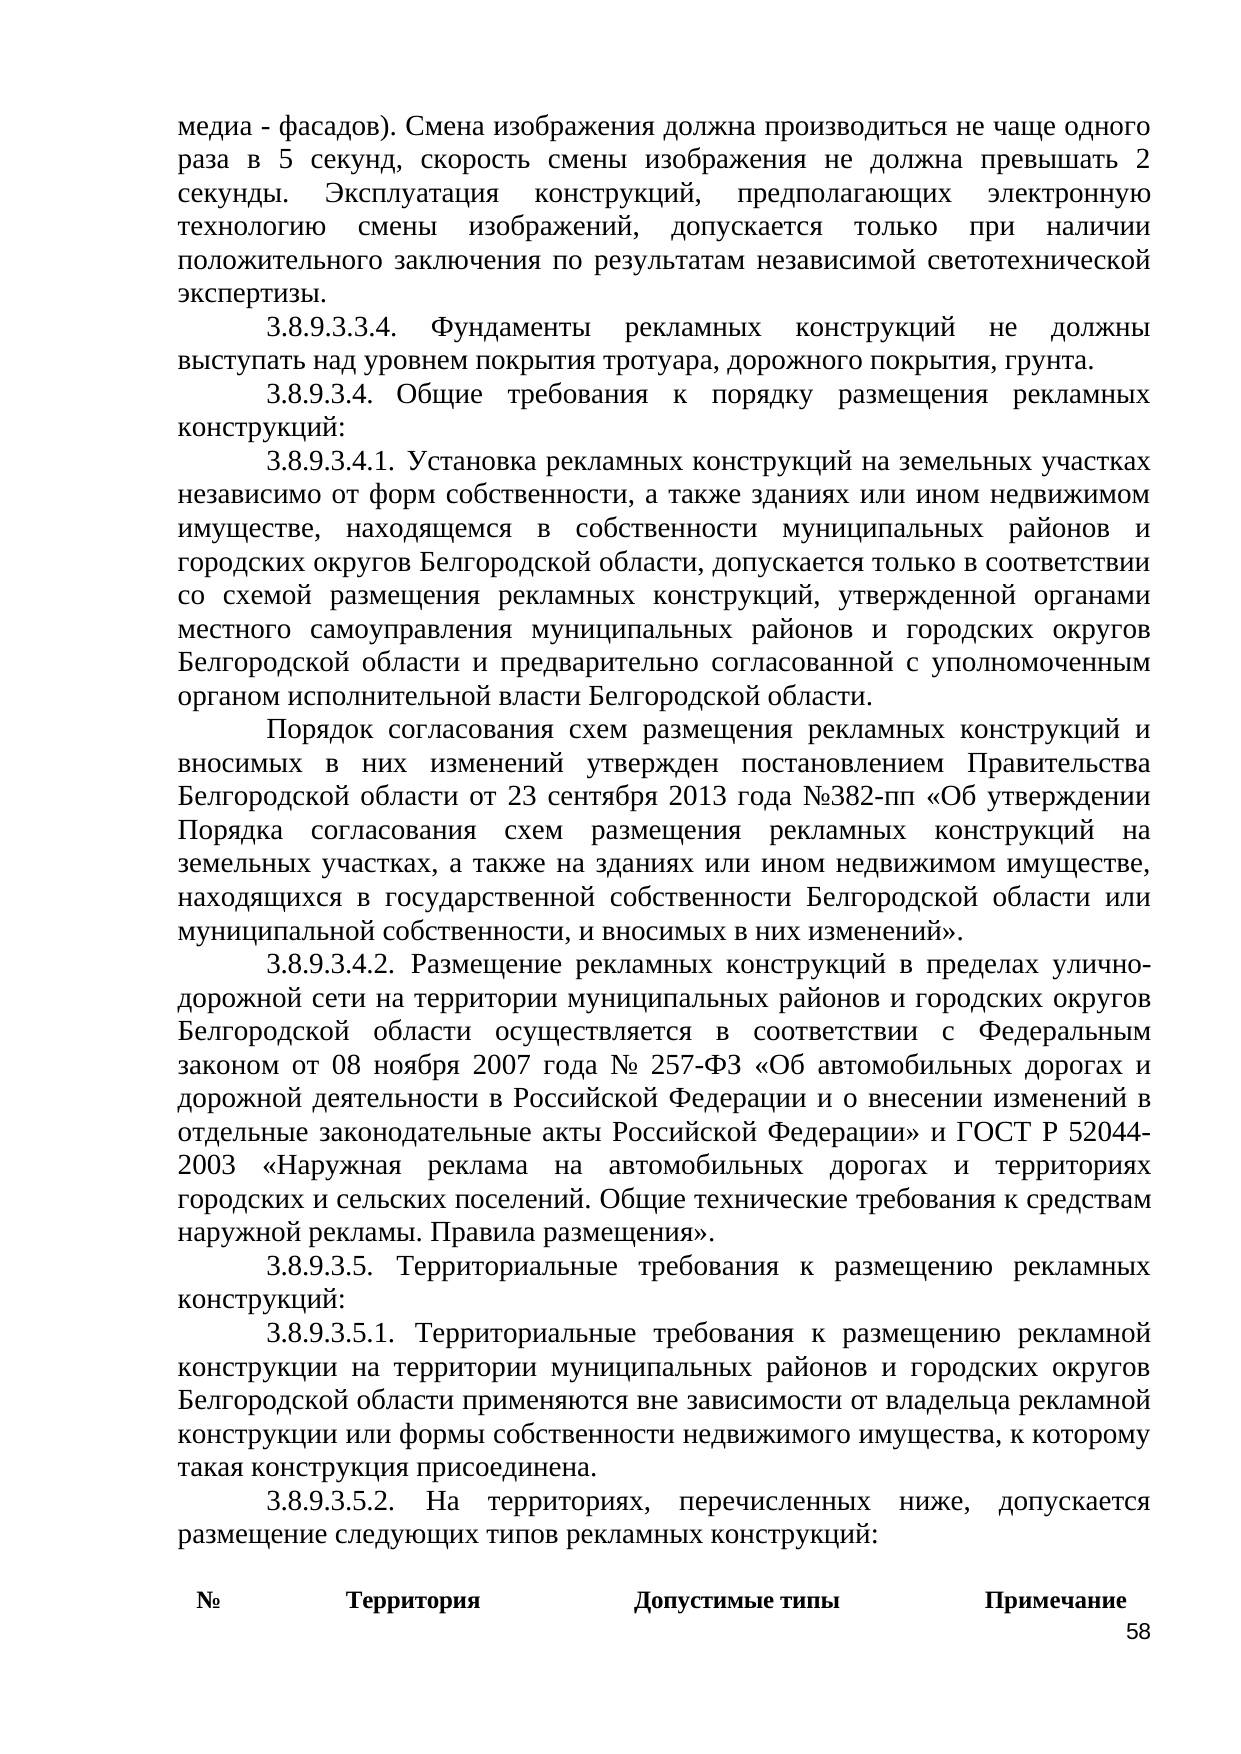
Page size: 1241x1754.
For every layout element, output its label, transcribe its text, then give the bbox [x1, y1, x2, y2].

text Порядок согласования схем размещения рекламных конструкций и вносимых в них изменений утвержден постановлением Правительства Белгородской области от 23 сентября 2013 года №382-пп «Об утверждении Порядка согласования схем размещения рекламных конструкций на земельных участках, а также на зданиях или ином недвижимом имуществе, находящихся в государственной собственности Белгородской области или муниципальной собственности, и вносимых в них изменений». [177, 712, 1152, 947]
text № Территория Допустимые типы Примечание [196, 1585, 1152, 1614]
text 3.8.9.3.3.4. Фундаменты рекламных конструкций не должны выступать над уровнем покрытия тротуара, дорожного покрытия, грунта. [177, 309, 1151, 377]
text 58 [177, 1618, 1151, 1644]
text 3.8.9.3.5.1. Территориальные требования к размещению рекламной конструкции на территории муниципальных районов и городских округов Белгородской области применяются вне зависимости от владельца рекламной конструкции или формы собственности недвижимого имущества, к которому такая конструкция присоединена. [177, 1316, 1152, 1483]
text 3.8.9.3.4.1. Установка рекламных конструкций на земельных участках независимо от форм собственности, а также зданиях или ином недвижимом имуществе, находящемся в собственности муниципальных районов и городских округов Белгородской области, допускается только в соответствии со схемой размещения рекламных конструкций, утвержденной органами местного самоуправления муниципальных районов и городских округов Белгородской области и предварительно согласованной с уполномоченным органом исполнительной власти Белгородской области. [177, 444, 1152, 712]
text 3.8.9.3.5. Территориальные требования к размещению рекламных конструкций: [177, 1249, 1151, 1316]
text 3.8.9.3.4. Общие требования к порядку размещения рекламных конструкций: [177, 377, 1151, 444]
text медиа - фасадов). Смена изображения должна производиться не чаще одного раза в 5 секунд, скорость смены изображения не должна превышать 2 секунды. Эксплуатация конструкций, предполагающих электронную технологию смены изображений, допускается только при наличии положительного заключения по результатам независимой светотехнической экспертизы. [177, 108, 1152, 309]
text 3.8.9.3.5.2. На территориях, перечисленных ниже, допускается размещение следующих типов рекламных конструкций: [177, 1483, 1151, 1551]
text 3.8.9.3.4.2. Размещение рекламных конструкций в пределах улично- дорожной сети на территории муниципальных районов и городских округов Белгородской области осуществляется в соответствии с Федеральным законом от 08 ноября 2007 года № 257-ФЗ «Об автомобильных дорогах и дорожной деятельности в Российской Федерации и о внесении изменений в отдельные законодательные акты Российской Федерации» и ГОСТ Р 52044- 2003 «Наружная реклама на автомобильных дорогах и территориях городских и сельских поселений. Общие технические требования к средствам наружной рекламы. Правила размещения». [177, 947, 1152, 1249]
